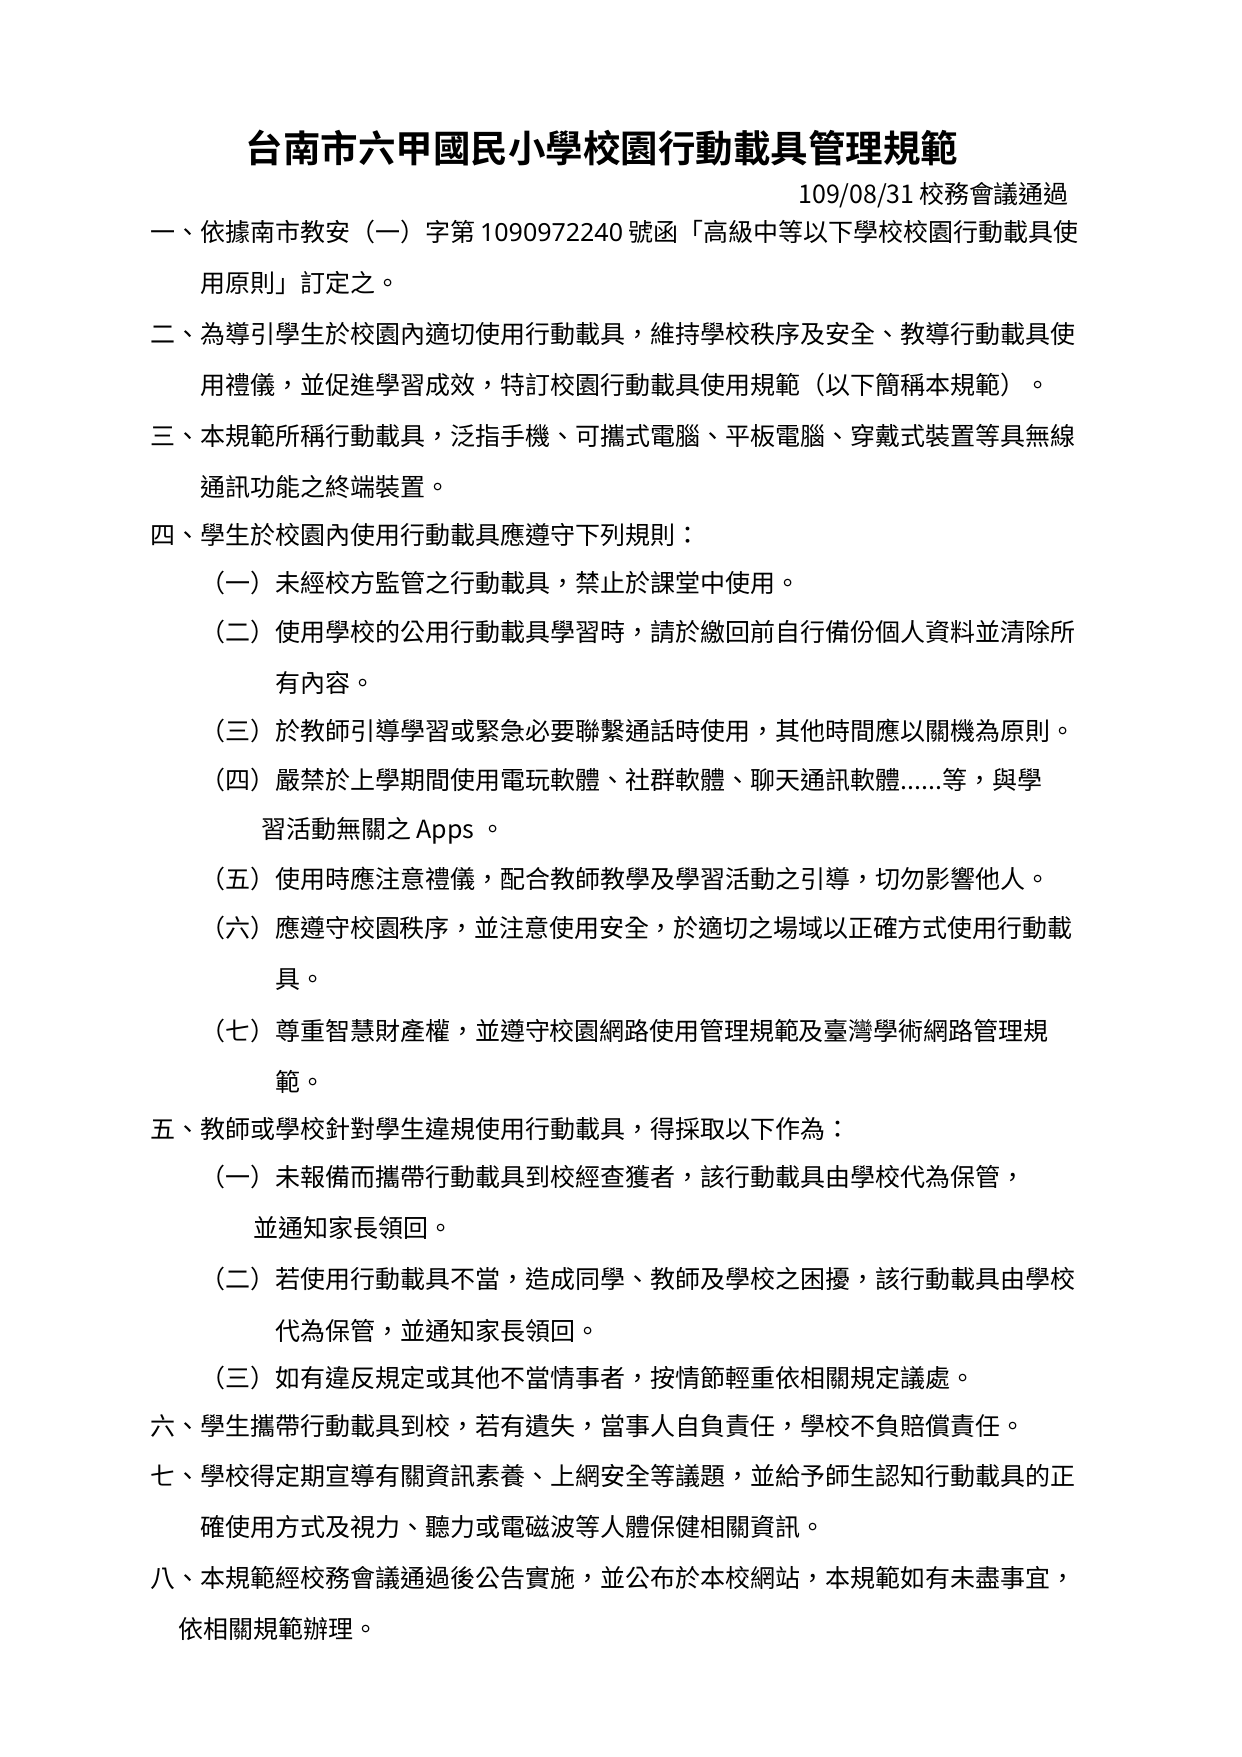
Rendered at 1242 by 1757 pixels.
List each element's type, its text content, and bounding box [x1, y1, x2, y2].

text 二、為導引學生於校園內適切使用行動載具，維持學校秩序及安全、教導行動載具使用禮儀，並促進學習成效，特訂校園行動載具使用規範（以下簡稱本規範）。 [150, 315, 1076, 402]
text （三）如有違反規定或其他不當情事者，按情節輕重依相關規定議處。 [200, 1362, 1102, 1394]
text （五）使用時應注意禮儀，配合教師教學及學習活動之引導，切勿影響他人。 [200, 859, 1102, 896]
text 五、教師或學校針對學生違規使用行動載具，得採取以下作為： [150, 1113, 1102, 1145]
text 八、本規範經校務會議通過後公告實施，並公布於本校網站，本規範如有未盡事宜， 依相關規範辦理。 [150, 1558, 1076, 1646]
text （一）未報備而攜帶行動載具到校經查獲者，該行動載具由學校代為保管， 並通知家長領回。 [200, 1158, 1026, 1245]
text 四、學生於校園內使用行動載具應遵守下列規則： [150, 519, 1102, 551]
text （七）尊重智慧財產權，並遵守校園網路使用管理規範及臺灣學術網路管理規範。 [200, 1011, 1051, 1098]
text 習活動無關之Apps 。 [250, 810, 1102, 846]
text （二）若使用行動載具不當，造成同學、教師及學校之困擾，該行動載具由學校代為保管，並通知家長領回。 [200, 1260, 1076, 1347]
text 一、依據南市教安（一）字第1090972240號函「高級中等以下學校校園行動載具使用原則」訂定之。 [150, 213, 1087, 300]
text （二）使用學校的公用行動載具學習時，請於繳回前自行備份個人資料並清除所有內容。 [200, 613, 1076, 700]
text 六、學生攜帶行動載具到校，若有遺失，當事人自負責任，學校不負賠償責任。 [150, 1407, 1102, 1443]
text （四）嚴禁於上學期間使用電玩軟體、社群軟體、聊天通訊軟體 等，與學 [200, 760, 1102, 796]
text （六）應遵守校園秩序，並注意使用安全，於適切之場域以正確方式使用行動載具。 [200, 909, 1076, 996]
text （一）未經校方監管之行動載具，禁止於課堂中使用。 [200, 563, 1102, 599]
text 七、學校得定期宣導有關資訊素養、上網安全等議題，並給予師生認知行動載具的正確使用方式及視力、聽力或電磁波等人體保健相關資訊。 [150, 1456, 1076, 1544]
text 台南市六甲國民小學校園行動載具管理規範 [245, 119, 1102, 173]
text （三）於教師引導學習或緊急必要聯繫通話時使用，其他時間應以關機為原則。 [200, 715, 1102, 747]
text 109/08/31校務會議通過 [139, 175, 1102, 211]
text 三、本規範所稱行動載具，泛指手機、可攜式電腦、平板電腦、穿戴式裝置等具無線通訊功能之終端裝置。 [150, 417, 1076, 504]
